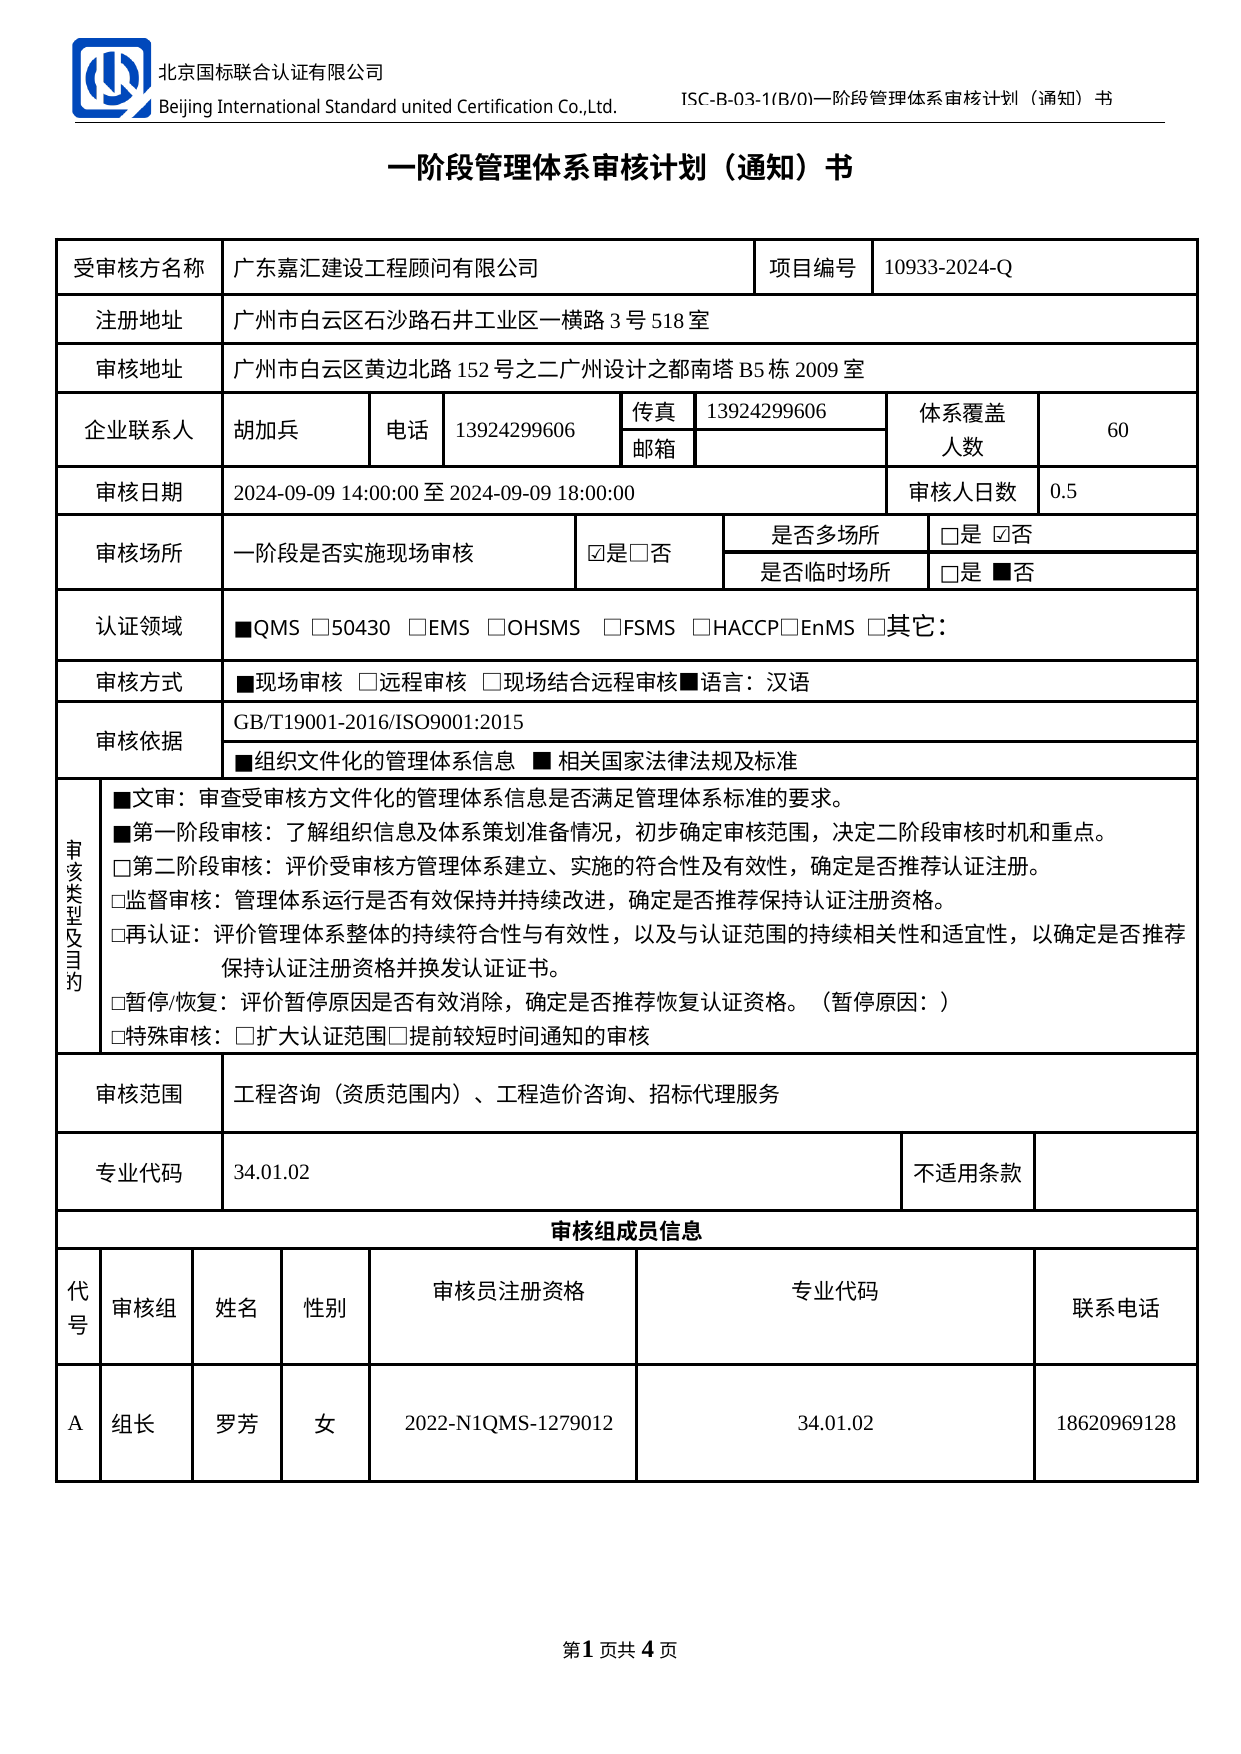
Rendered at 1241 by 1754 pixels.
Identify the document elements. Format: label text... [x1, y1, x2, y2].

table_cell 一阶段是否实施现场审核 [224, 516, 574, 587]
table_cell 2024-09-09 14:00:00至2024-09-09 18:00:00 [224, 468, 885, 513]
table_cell ■文审：审查受审核方文件化的管理体系信息是否满足管理体系标准的要求。 ■第一阶段审核：了解组织信息及体系策划准备情况，初步确定审核范围，决定二阶段审核时机和重点。 □第二阶段审核：评价受审核方管理体系建立、实施的符合性及有效性，确定是否推荐认证注册。 □监督审核：管理体系运行是否有效保持并持续改进，确定是否推荐保持认证注册资格。 □再认证：评价管理体系整体的持续符合性与有效性，以及与认证范围的持续相关性和适宜性，以确定是否推荐保持认证注册资格并换发认证证书。 □暂停/恢复：评价暂停原因是否有效消除，确定是否推荐恢复认证资格。（暂停原因：） □特殊审核：□扩大认证范围□提前较短时间通知的审核 [102, 780, 1196, 1052]
table_cell 不适用条款 [903, 1134, 1033, 1209]
table_cell 组长 [102, 1366, 191, 1479]
table_cell 审核员注册资格 [371, 1250, 635, 1363]
table_cell 60 [1040, 394, 1196, 465]
table_cell 是否临时场所 [725, 554, 927, 587]
table_cell ☑是□否 [577, 516, 722, 587]
table_cell 2022-N1QMS-1279012 [371, 1366, 635, 1479]
table_cell 传真 [623, 394, 693, 428]
table_cell 工程咨询（资质范围内）、工程造价咨询、招标代理服务 [224, 1055, 1196, 1131]
table_cell ■组织文件化的管理体系信息 ■ 相关国家法律法规及标准 [224, 743, 1196, 777]
table_cell 34.01.02 [224, 1134, 900, 1209]
table_cell 审核依据 [58, 703, 221, 777]
table_cell 电话 [371, 394, 442, 465]
table_cell 审核组成员信息 [58, 1212, 1196, 1247]
table_cell 联系电话 [1036, 1250, 1196, 1363]
table_cell 企业联系人 [58, 394, 221, 465]
table_header 受审核方名称 [58, 241, 221, 293]
table_cell 13924299606 [445, 394, 619, 465]
table_cell 审核类型及目的 [58, 780, 99, 1052]
table_header 广东嘉汇建设工程顾问有限公司 [224, 241, 753, 293]
table_header 10933-2024-Q [874, 241, 1196, 293]
table_cell 审核地址 [58, 345, 221, 391]
table_cell 性别 [283, 1250, 368, 1363]
table_cell ■QMS □50430 □EMS □OHSMS □FSMS □HACCP□EnMS □其它： [224, 591, 1196, 658]
table_cell 广州市白云区黄边北路152号之二广州设计之都南塔B5栋2009室 [224, 345, 1196, 391]
table_cell □是 ☑否 [930, 516, 1196, 550]
table_cell [697, 431, 885, 465]
table_cell 胡加兵 [224, 394, 368, 465]
table_cell 是否多场所 [725, 516, 927, 550]
text 一阶段管理体系审核计划（通知）书 [75, 131, 1165, 199]
table_cell 注册地址 [58, 296, 221, 342]
table_cell 审核组 [102, 1250, 191, 1363]
table_cell 体系覆盖 人数 [888, 394, 1037, 465]
table_cell 邮箱 [623, 431, 693, 465]
table_cell A [58, 1366, 99, 1479]
table_cell 认证领域 [58, 591, 221, 658]
table_cell [1036, 1134, 1196, 1209]
table_cell 姓名 [194, 1250, 280, 1363]
table_cell ■现场审核 □远程审核 □现场结合远程审核■语言：汉语 [224, 662, 1196, 700]
table_cell 专业代码 [58, 1134, 221, 1209]
table_cell 审核方式 [58, 662, 221, 700]
picture [72, 38, 152, 118]
table_header 项目编号 [756, 241, 871, 293]
table_cell 0.5 [1040, 468, 1196, 513]
table_cell 广州市白云区石沙路石井工业区一横路3号518室 [224, 296, 1196, 342]
table_cell 34.01.02 [638, 1366, 1033, 1479]
table_cell 审核日期 [58, 468, 221, 513]
table_cell 罗芳 [194, 1366, 280, 1479]
table_cell 13924299606 [697, 394, 885, 428]
table_cell 审核场所 [58, 516, 221, 587]
table_cell 审核人日数 [888, 468, 1037, 513]
table_cell 18620969128 [1036, 1366, 1196, 1479]
table_cell 女 [283, 1366, 368, 1479]
table_cell 代号 [58, 1250, 99, 1363]
table_cell □是 ■否 [930, 554, 1196, 587]
table_cell 专业代码 [638, 1250, 1033, 1363]
table_cell 审核范围 [58, 1055, 221, 1131]
table_cell GB/T19001-2016/ISO9001:2015 [224, 703, 1196, 740]
